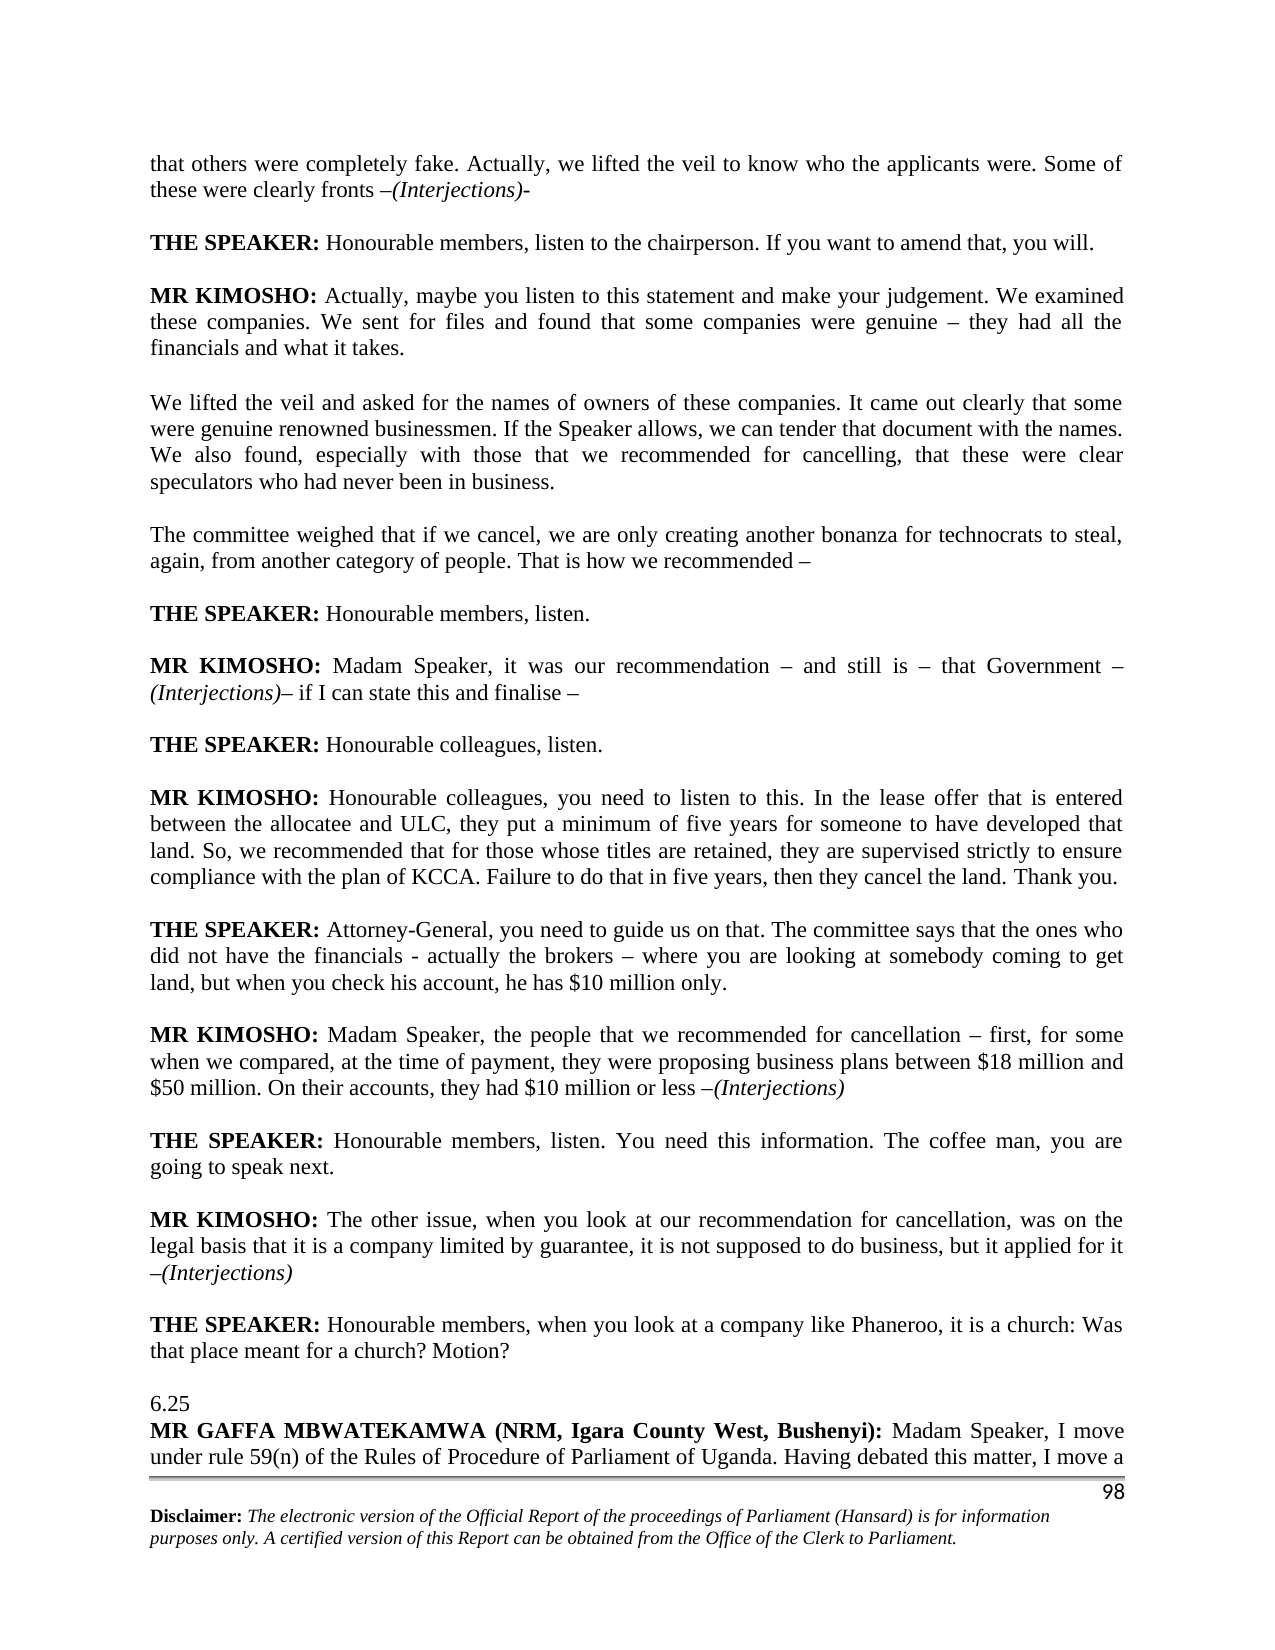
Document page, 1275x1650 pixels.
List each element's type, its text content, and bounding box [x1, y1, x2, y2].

text The Speaker: Honourable colleagues, listen. [150, 731, 1125, 758]
text Mr kimosho: Honourable colleagues, you need to listen to this. In the lease offer that is entered between the allocatee and ULC, they put a minimum of five years for someone to have developed that land. So, we recommended that for those whose titles are retained, they are supervised strictly to ensure compliance with the plan of KCCA. Failure to do that in five years, then they cancel the land. Thank you. [150, 784, 1125, 889]
text The Speaker: Honourable members, when you look at a company like Phaneroo, it is a church: Was that place meant for a church? Motion? [150, 1311, 1125, 1364]
text We lifted the veil and asked for the names of owners of these companies. It came out clearly that some were genuine renowned businessmen. If the Speaker allows, we can tender that document with the names. We also found, especially with those that we recommended for cancelling, that these were clear speculators who had never been in business. [150, 389, 1125, 494]
text 6.25 [150, 1390, 1125, 1417]
text The Speaker: Attorney-General, you need to guide us on that. The committee says that the ones who did not have the financials - actually the brokers – where you are looking at somebody coming to get land, but when you check his account, he has $10 million only. [150, 916, 1125, 995]
text Mr kimosho: Actually, maybe you listen to this statement and make your judgement. We examined these companies. We sent for files and found that some companies were genuine – they had all the financials and what it takes. [150, 282, 1125, 361]
picture [149, 1476, 1125, 1481]
text Mr kimosho: The other issue, when you look at our recommendation for cancellation, was on the legal basis that it is a company limited by guarantee, it is not supposed to do business, but it applied for it –(Interjections) [150, 1206, 1125, 1285]
text Mr kimosho: Madam Speaker, the people that we recommended for cancellation – first, for some when we compared, at the time of payment, they were proposing business plans between $18 million and $50 million. On their accounts, they had $10 million or less –(Interjections) [150, 1021, 1125, 1100]
text The Speaker: Honourable members, listen. [150, 600, 1125, 626]
text Mr kimosho: Madam Speaker, it was our recommendation – and still is – that Government –(Interjections)– if I can state this and finalise – [150, 652, 1125, 705]
text The Speaker: Honourable members, listen. You need this information. The coffee man, you are going to speak next. [150, 1127, 1125, 1179]
text The Speaker: Honourable members, listen to the chairperson. If you want to amend that, you will. [150, 229, 1125, 255]
text The committee weighed that if we cancel, we are only creating another bonanza for technocrats to steal, again, from another category of people. That is how we recommended – [150, 521, 1125, 573]
